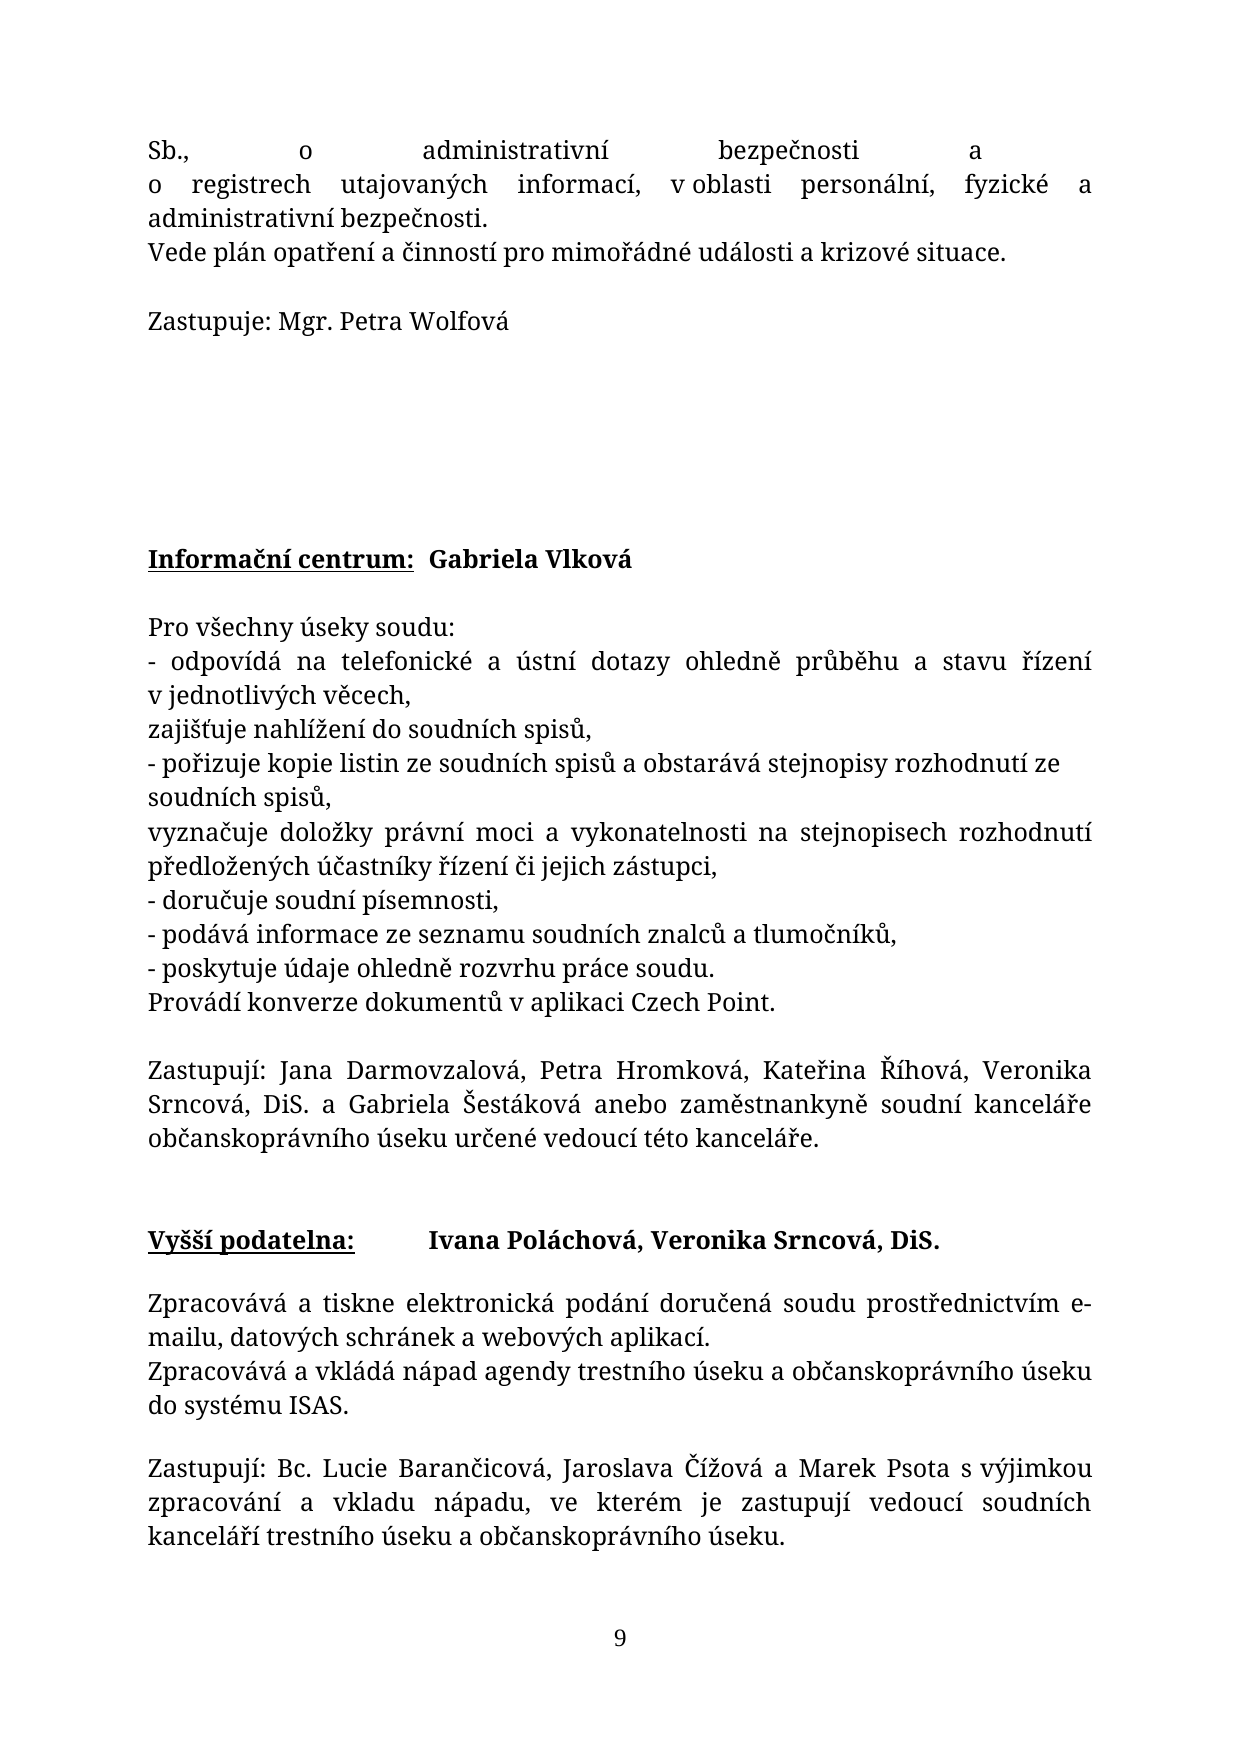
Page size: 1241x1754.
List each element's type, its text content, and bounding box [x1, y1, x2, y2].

text - doručuje soudní písemnosti, [148, 882, 1093, 916]
text - odpovídá na telefonické a ústní dotazy ohledně průběhu a stavu řízení v jednotlivých věcech, [148, 644, 1093, 712]
text Vede plán opatření a činností pro mimořádné události a krizové situace. [148, 235, 1093, 269]
text zajišťuje nahlížení do soudních spisů, [148, 712, 1093, 746]
text - podává informace ze seznamu soudních znalců a tlumočníků, [148, 916, 1093, 950]
text Zpracovává a tiskne elektronická podání doručená soudu prostřednictvím e-mailu, datových schránek a webových aplikací. [148, 1286, 1093, 1354]
text vyznačuje doložky právní moci a vykonatelnosti na stejnopisech rozhodnutí předložených účastníky řízení či jejich zástupci, [148, 814, 1093, 882]
text - poskytuje údaje ohledně rozvrhu práce soudu. [148, 950, 1093, 984]
text Provádí konverze dokumentů v aplikaci Czech Point. [148, 984, 1093, 1018]
text Zastupuje: Mgr. Petra Wolfová [148, 303, 1093, 337]
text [148, 133, 1093, 235]
text Zastupují: Jana Darmovzalová, Petra Hromková, Kateřina Říhová, Veronika Srncová, DiS. a Gabriela Šestáková anebo zaměstnankyně soudní kanceláře občanskoprávního úseku určené vedoucí této kanceláře. [148, 1053, 1093, 1155]
text Zpracovává a vkládá nápad agendy trestního úseku a občanskoprávního úseku do systému ISAS. [148, 1354, 1093, 1422]
text Vyšší podatelna: Ivana Poláchová, Veronika Srncová, DiS. [148, 1223, 1093, 1257]
text Informační centrum: Gabriela Vlková [148, 542, 1093, 576]
text Pro všechny úseky soudu: [148, 610, 1093, 644]
text - pořizuje kopie listin ze soudních spisů a obstarává stejnopisy rozhodnutí ze soudních spisů, [148, 746, 1093, 814]
text Zastupují: Bc. Lucie Barančicová, Jaroslava Čížová a Marek Psota s výjimkou zpracování a vkladu nápadu, ve kterém je zastupují vedoucí soudních kanceláří trestního úseku a občanskoprávního úseku. [148, 1451, 1093, 1553]
